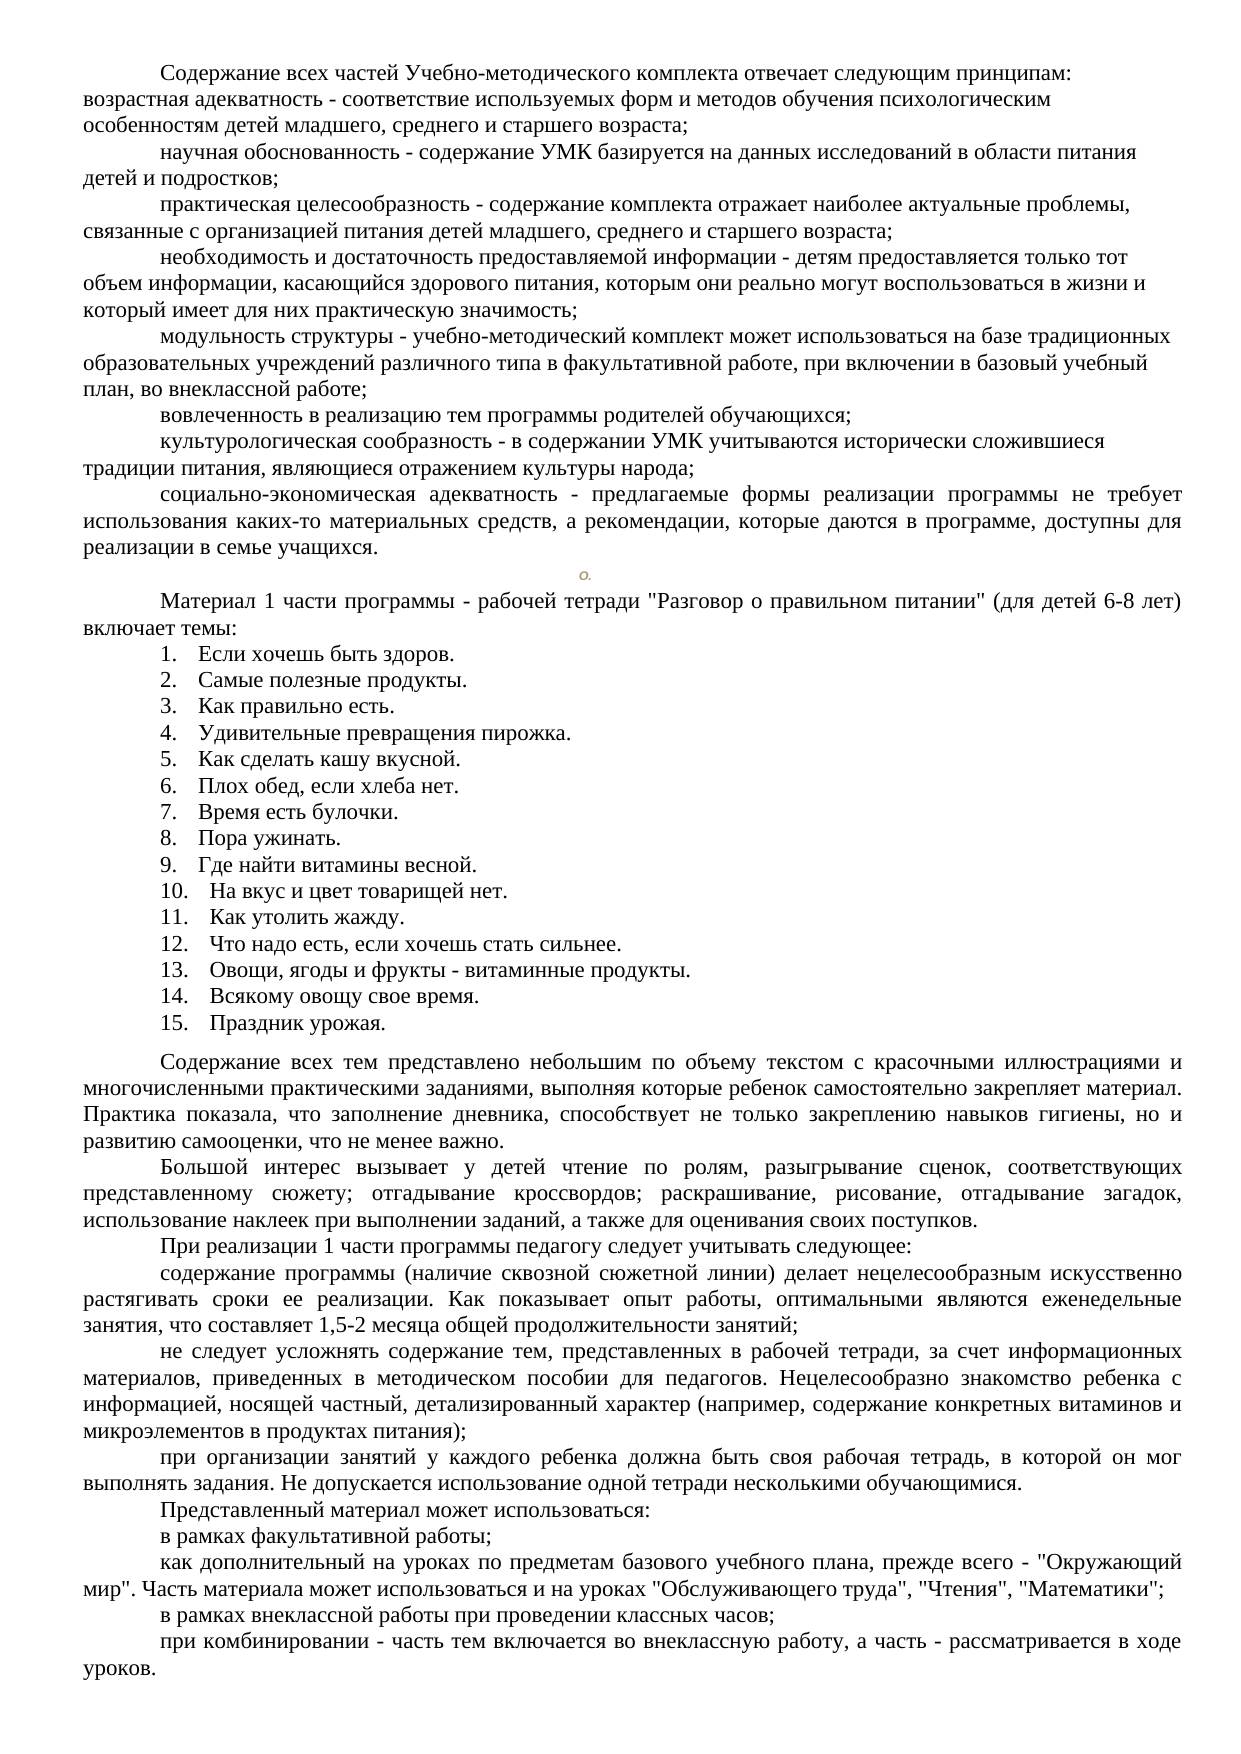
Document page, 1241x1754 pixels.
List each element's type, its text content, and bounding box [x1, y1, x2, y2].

list Где найти витамины весной. [83, 851, 1184, 877]
list Самые полезные продукты. [83, 666, 1184, 693]
list Всякому овощу свое время. [83, 982, 1184, 1009]
text в рамках факультативной работы; [83, 1522, 1184, 1548]
text практическая целесообразность - содержание комплекта отражает наиболее актуальные проблемы, связанные с организацией питания детей младшего, среднего и старшего возраста; [83, 190, 1184, 243]
list Как утолить жажду. [83, 903, 1184, 930]
text в рамках внеклассной работы при проведении классных часов; [83, 1601, 1184, 1627]
text социально-экономическая адекватность - предлагаемые формы реализации программы не требует использования каких-то материальных средств, а рекомендации, которые даются в программе, доступны для реализации в семье учащихся. [83, 480, 1184, 559]
text при организации занятий у каждого ребенка должна быть своя рабочая тетрадь, в которой он мог выполнять задания. Не допускается использование одной тетради несколькими обучающимися. [83, 1443, 1184, 1496]
text необходимость и достаточность предоставляемой информации - детям предоставляется только тот объем информации, касающийся здорового питания, которым они реально могут воспользоваться в жизни и который имеет для них практическую значимость; [83, 243, 1184, 322]
text содержание программы (наличие сквозной сюжетной линии) делает нецелесообразным искусственно растягивать сроки ее реализации. Как показывает опыт работы, оптимальными являются еженедельные занятия, что составляет 1,5-2 месяца общей продолжительности занятий; [83, 1258, 1184, 1338]
text Содержание всех тем представлено небольшим по объему текстом с красочными иллюстрациями и многочисленными практическими заданиями, выполняя которые ребенок самостоятельно закрепляет материал. Практика показала, что заполнение дневника, способствует не только закреплению навыков гигиены, но и развитию самооценки, что не менее важно. [83, 1048, 1184, 1153]
list Время есть булочки. [83, 798, 1184, 824]
list Пора ужинать. [83, 824, 1184, 851]
text при комбинировании - часть тем включается во внеклассную работу, а часть - рассматривается в ходе уроков. [83, 1627, 1184, 1680]
text научная обоснованность - содержание УМК базируется на данных исследований в области питания детей и подростков; [83, 138, 1184, 190]
text культурологическая сообразность - в содержании УМК учитываются исторически сложившиеся традиции питания, являющиеся отражением культуры народа; [83, 428, 1184, 480]
list Как сделать кашу вкусной. [83, 745, 1184, 772]
list Что надо есть, если хочешь стать сильнее. [83, 930, 1184, 956]
list Плох обед, если хлеба нет. [83, 772, 1184, 798]
text как дополнительный на уроках по предметам базового учебного плана, прежде всего - "Окружающий мир". Часть материала может использоваться и на уроках "Обслуживающего труда", "Чтения", "Математики"; [83, 1548, 1184, 1601]
list Как правильно есть. [83, 693, 1184, 719]
list Удивительные превращения пирожка. [83, 719, 1184, 745]
list Праздник урожая. [83, 1009, 1184, 1035]
text Представленный материал может использоваться: [83, 1496, 1184, 1522]
text При реализации 1 части программы педагогу следует учитывать следующее: [83, 1232, 1184, 1258]
text модульность структуры - учебно-методический комплект может использоваться на базе традиционных образовательных учреждений различного типа в факультативной работе, при включении в базовый учебный план, во внеклассной работе; [83, 322, 1184, 401]
text Содержание всех частей Учебно-методического комплекта отвечает следующим принципам: возрастная адекватность - соответствие используемых форм и методов обучения психологическим особенностям детей младшего, среднего и старшего возраста; [83, 59, 1184, 138]
list Овощи, ягоды и фрукты - витаминные продукты. [83, 956, 1184, 982]
text не следует усложнять содержание тем, представленных в рабочей тетради, за счет информационных материалов, приведенных в методическом пособии для педагогов. Нецелесообразно знакомство ребенка с информацией, носящей частный, детализированный характер (например, содержание конкретных витаминов и микроэлементов в продуктах питания); [83, 1338, 1184, 1443]
text Материал 1 части программы - рабочей тетради "Разговор о правильном питании" (для детей 6-8 лет) включает темы: [83, 559, 1184, 640]
text вовлеченность в реализацию тем программы родителей обучающихся; [83, 401, 1184, 428]
list Если хочешь быть здоров. [83, 640, 1184, 666]
list На вкус и цвет товарищей нет. [83, 877, 1184, 903]
text Большой интерес вызывает у детей чтение по ролям, разыгрывание сценок, соответствующих представленному сюжету; отгадывание кроссвордов; раскрашивание, рисование, отгадывание загадок, использование наклеек при выполнении заданий, а также для оценивания своих поступков. [83, 1153, 1184, 1232]
